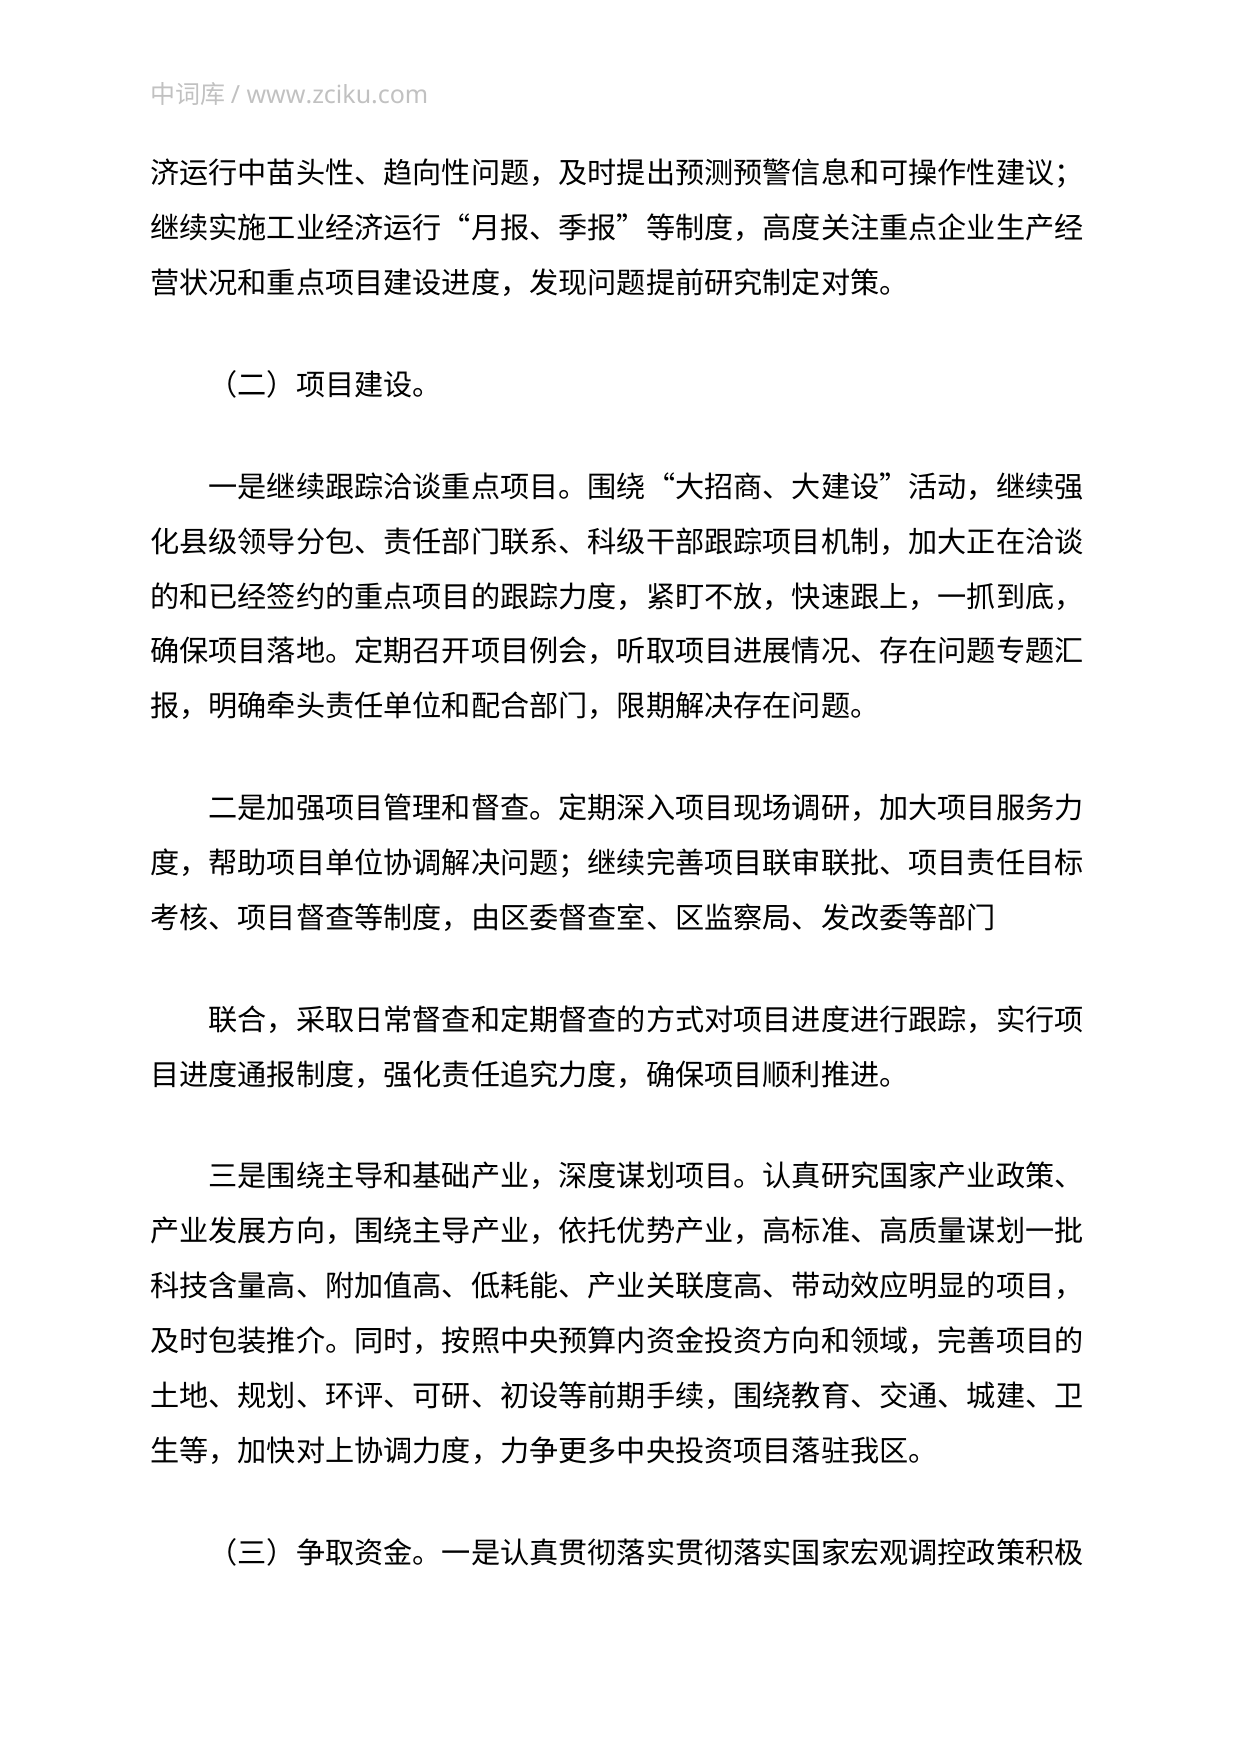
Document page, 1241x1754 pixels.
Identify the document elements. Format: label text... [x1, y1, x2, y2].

text （二）项目建设。 [150, 362, 1090, 404]
text 联合，采取日常督查和定期督查的方式对项目进度进行跟踪，实行项目进度通报制度，强化责任追究力度，确保项目顺利推进。 [150, 996, 1090, 1093]
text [150, 150, 1090, 302]
text 三是围绕主导和基础产业，深度谋划项目。认真研究国家产业政策、产业发展方向，围绕主导产业，依托优势产业，高标准、高质量谋划一批科技含量高、附加值高、低耗能、产业关联度高、带动效应明显的项目，及时包装推介。同时，按照中央预算内资金投资方向和领域，完善项目的土地、规划、环评、可研、初设等前期手续，围绕教育、交通、城建、卫生等，加快对上协调力度，力争更多中央投资项目落驻我区。 [150, 1153, 1090, 1470]
text 二是加强项目管理和督查。定期深入项目现场调研，加大项目服务力度，帮助项目单位协调解决问题；继续完善项目联审联批、项目责任目标考核、项目督查等制度，由区委督查室、区监察局、发改委等部门 [150, 785, 1090, 937]
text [150, 1529, 1090, 1571]
text 一是继续跟踪洽谈重点项目。围绕“大招商、大建设”活动，继续强化县级领导分包、责任部门联系、科级干部跟踪项目机制，加大正在洽谈的和已经签约的重点项目的跟踪力度，紧盯不放，快速跟上，一抓到底，确保项目落地。定期召开项目例会，听取项目进展情况、存在问题专题汇报，明确牵头责任单位和配合部门，限期解决存在问题。 [150, 463, 1090, 725]
